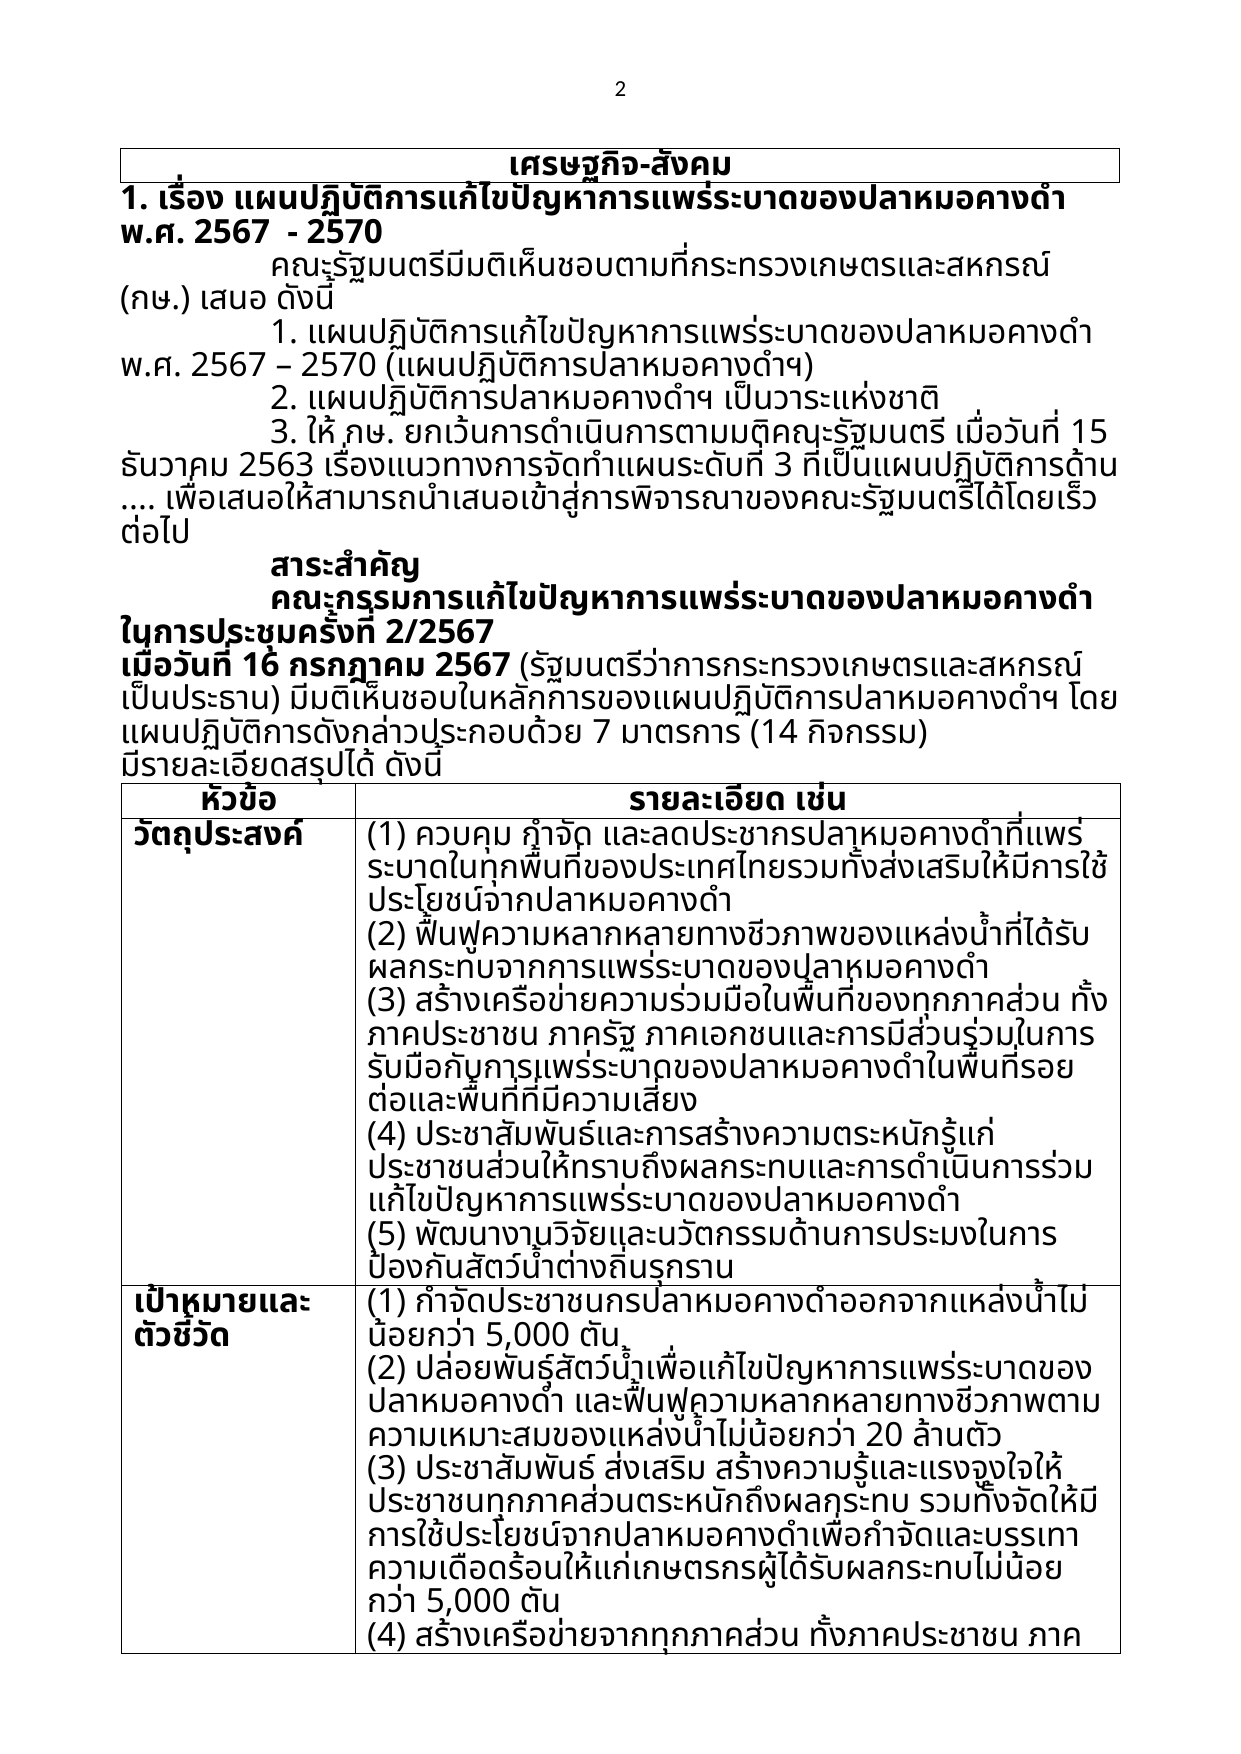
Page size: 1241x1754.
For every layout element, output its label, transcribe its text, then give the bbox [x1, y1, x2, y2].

text 2. แผนปฏิบัติการปลาหมอคางดำฯ เป็นวาระแห่งชาติ [120, 383, 1120, 416]
text 1. เรื่อง แผนปฏิบัติการแก้ไขปัญหาการแพร่ระบาดของปลาหมอคางดำ พ.ศ. 2567 - 2570 [120, 183, 1120, 250]
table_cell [356, 1286, 1120, 1653]
table_header รายละเอียด เช่น [356, 784, 1120, 817]
text สาระสำคัญ [120, 550, 1120, 583]
table_cell (1) ควบคุม กำจัด และลดประชากรปลาหมอคางดำที่แพร่ระบาดในทุกพื้นที่ของประเทศไทยรวมทั้งส่งเสริมให้มีการใช้ประโยชน์จากปลาหมอคางดำ (2) ฟื้นฟูความหลากหลายทางชีวภาพของแหล่งน้ำที่ได้รับผลกระทบจากการแพร่ระบาดของปลาหมอคางดำ (3) สร้างเครือข่ายความร่วมมือในพื้นที่ของทุกภาคส่วน ทั้งภาคประชาชน ภาครัฐ ภาคเอกชนและการมีส่วนร่วมในการรับมือกับการแพร่ระบาดของปลาหมอคางดำในพื้นที่รอยต่อและพื้นที่ที่มีความเสี่ยง (4) ประชาสัมพันธ์และการสร้างความตระหนักรู้แก่ประชาชนส่วนให้ทราบถึงผลกระทบและการดำเนินการร่วมแก้ไขปัญหาการแพร่ระบาดของปลาหมอคางดำ (5) พัฒนางานวิจัยและนวัตกรรมด้านการประมงในการป้องกันสัตว์น้ำต่างถิ่นรุกราน [356, 819, 1120, 1285]
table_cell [122, 1286, 355, 1653]
text คณะรัฐมนตรีมีมติเห็นชอบตามที่กระทรวงเกษตรและสหกรณ์ (กษ.) เสนอ ดังนี้ [120, 250, 1120, 316]
table_header เศรษฐกิจ-สังคม [121, 149, 1119, 182]
text 1. แผนปฏิบัติการแก้ไขปัญหาการแพร่ระบาดของปลาหมอคางดำ พ.ศ. 2567 – 2570 (แผนปฏิบัติการปลาหมอคางดำฯ) [120, 316, 1120, 383]
table_header หัวข้อ [122, 784, 355, 817]
table_cell วัตถุประสงค์ [122, 819, 355, 1285]
text คณะกรรมการแก้ไขปัญหาการแพร่ระบาดของปลาหมอคางดำในการประชุมครั้งที่ 2/2567 เมื่อวันที่ 16 กรกฎาคม 2567 (รัฐมนตรีว่าการกระทรวงเกษตรและสหกรณ์เป็นประธาน) มีมติเห็นชอบในหลักการของแผนปฏิบัติการปลาหมอคางดำฯ โดยแผนปฏิบัติการดังกล่าวประกอบด้วย 7 มาตรการ (14 กิจกรรม) มีรายละเอียดสรุปได้ ดังนี้ [120, 583, 1120, 783]
text 3. ให้ กษ. ยกเว้นการดำเนินการตามมติคณะรัฐมนตรี เมื่อวันที่ 15 ธันวาคม 2563 เรื่องแนวทางการจัดทำแผนระดับที่ 3 ที่เป็นแผนปฏิบัติการด้าน .... เพื่อเสนอให้สามารถนำเสนอเข้าสู่การพิจารณาของคณะรัฐมนตรีได้โดยเร็วต่อไป [120, 416, 1120, 550]
